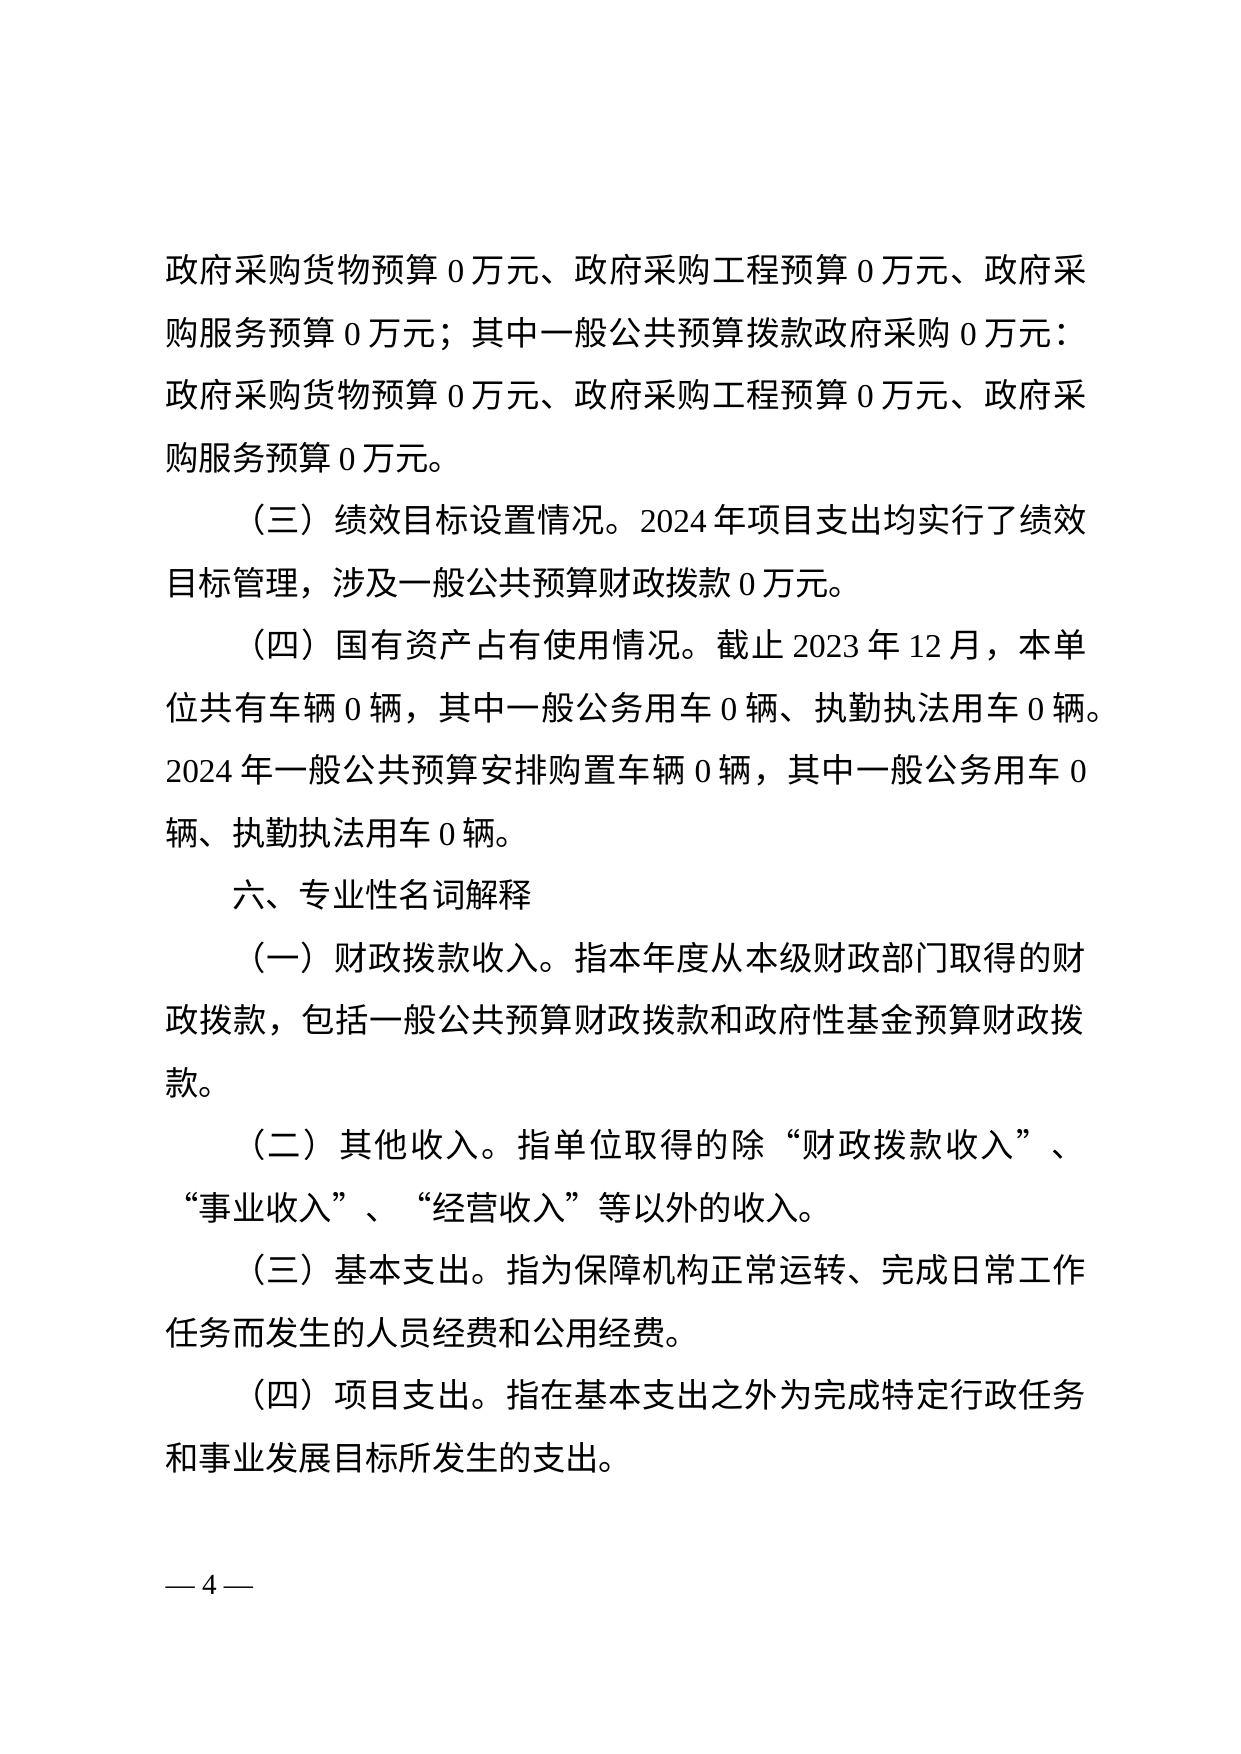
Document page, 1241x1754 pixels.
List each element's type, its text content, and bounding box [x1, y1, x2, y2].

text （三）绩效目标设置情况。2024年项目支出均实行了绩效目标管理，涉及一般公共预算财政拨款0万元。 [165, 483, 1087, 608]
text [165, 233, 1087, 483]
list （三）基本支出。指为保障机构正常运转、完成日常工作任务而发生的人员经费和公用经费。 [165, 1233, 1087, 1358]
text （四）国有资产占有使用情况。截止2023年12月，本单位共有车辆0辆，其中一般公务用车0辆、执勤执法用车0辆。2024年一般公共预算安排购置车辆0辆，其中一般公务用车0辆、执勤执法用车0辆。 [165, 608, 1087, 858]
list （一）财政拨款收入。指本年度从本级财政部门取得的财政拨款，包括一般公共预算财政拨款和政府性基金预算财政拨款。 [165, 920, 1087, 1108]
list （四）项目支出。指在基本支出之外为完成特定行政任务和事业发展目标所发生的支出。 [165, 1358, 1087, 1483]
text 六、专业性名词解释 [165, 858, 1087, 920]
list （二）其他收入。指单位取得的除“财政拨款收入”、“事业收入”、“经营收入”等以外的收入。 [165, 1108, 1087, 1233]
